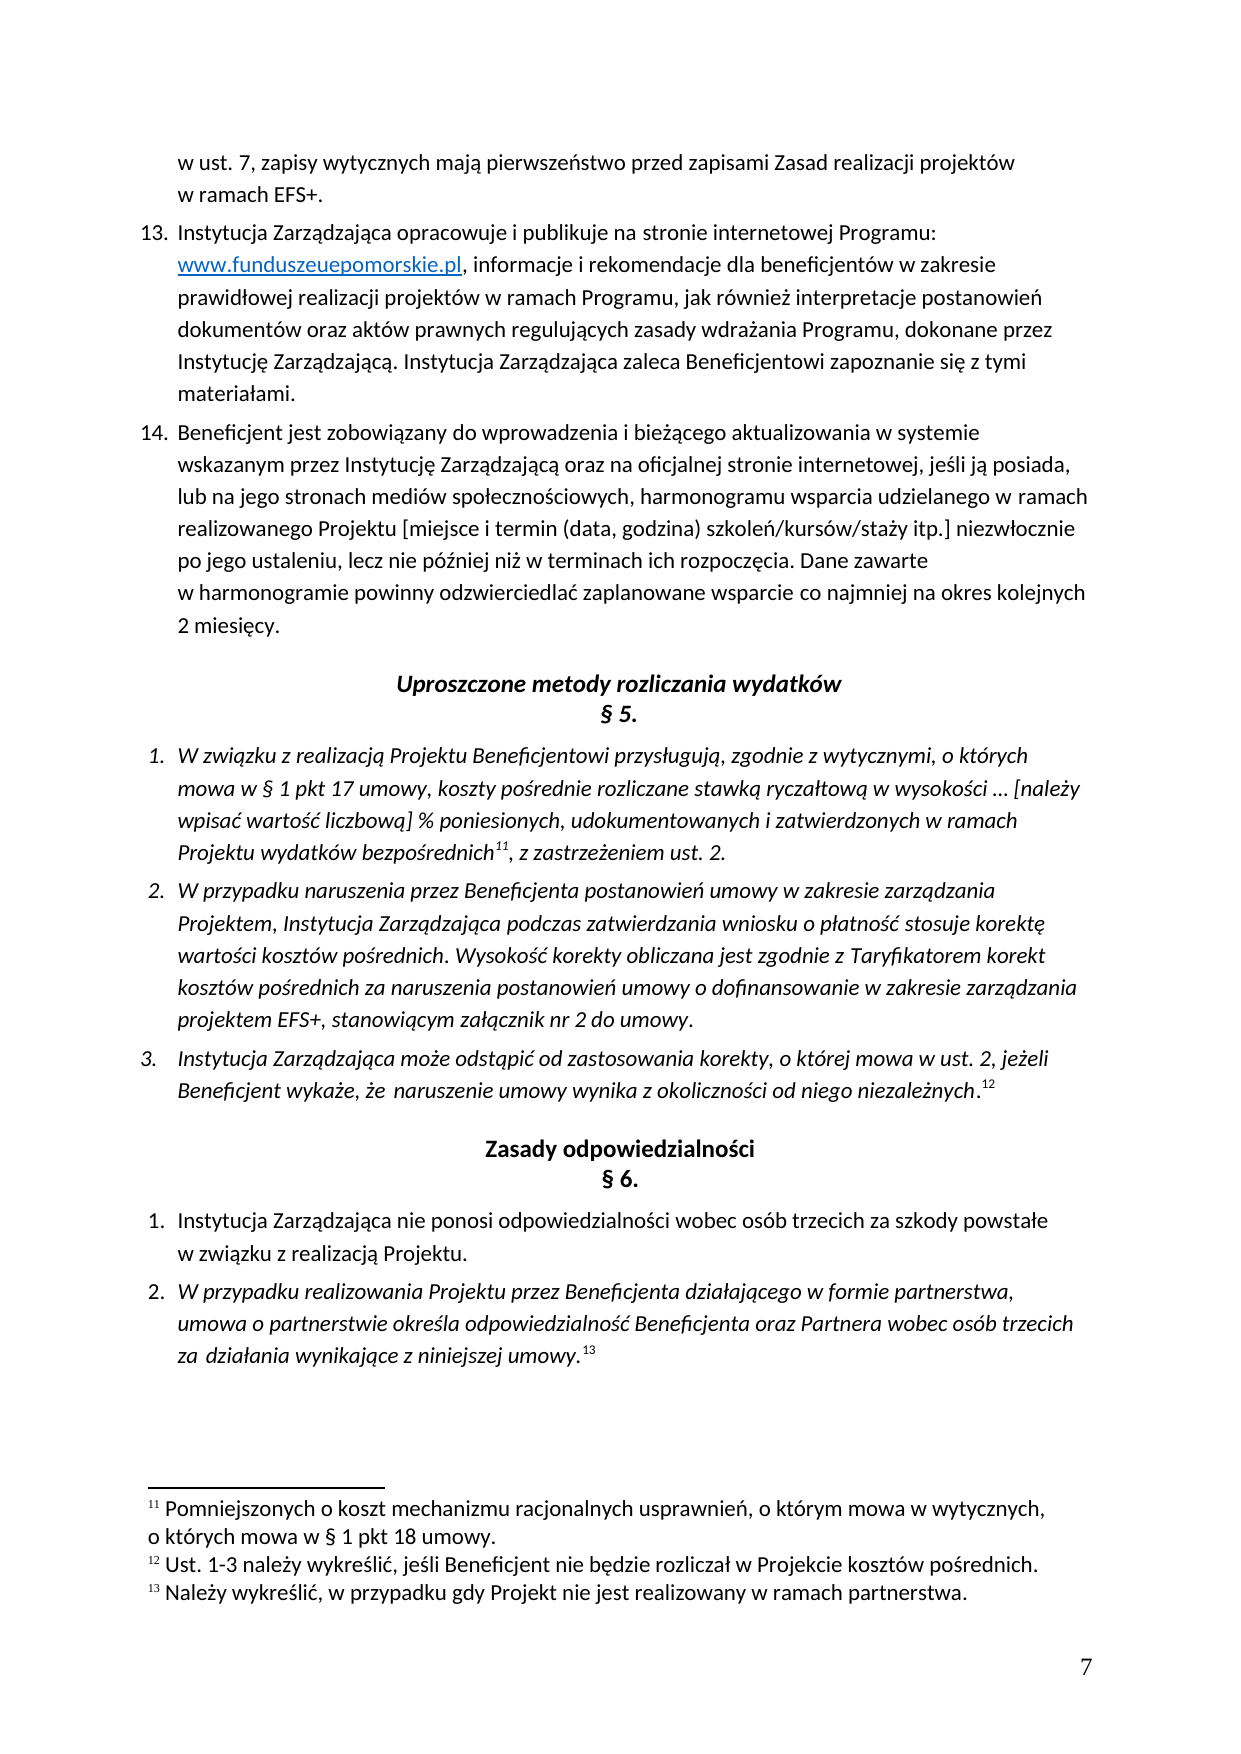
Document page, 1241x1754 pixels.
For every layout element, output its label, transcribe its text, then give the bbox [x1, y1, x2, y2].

list W przypadku realizowania Projektu przez Beneficjenta działającego w formie partnerstwa, umowa o partnerstwie określa odpowiedzialność Beneficjenta oraz Partnera wobec osób trzecich za działania wynikające z niniejszej umowy. [148, 1277, 1093, 1369]
list Instytucja Zarządzająca może odstąpić od zastosowania korekty, o której mowa w ust. 2, jeżeli Beneficjent wykaże, że naruszenie umowy wynika z okoliczności od niego niezależnych. [140, 1044, 1093, 1104]
list Beneficjent jest zobowiązany do wprowadzenia i bieżącego aktualizowania w systemie wskazanym przez Instytucję Zarządzającą oraz na oficjalnej stronie internetowej, jeśli ją posiada, lub na jego stronach mediów społecznościowych, harmonogramu wsparcia udzielanego w ramach realizowanego Projektu [miejsce i termin (data, godzina) szkoleń/kursów/staży itp.] niezwłocznie po jego ustaleniu, lecz nie później niż w terminach ich rozpoczęcia. Dane zawarte w harmonogramie powinny odzwierciedlać zaplanowane wsparcie co najmniej na okres kolejnych 2 miesięcy. [140, 418, 1093, 639]
subtitle Zasady odpowiedzialności § 6. [148, 1133, 1093, 1194]
list Instytucja Zarządzająca opracowuje i publikuje na stronie internetowej Programu: www.funduszeuepomorskie.pl, informacje i rekomendacje dla beneficjentów w zakresie prawidłowej realizacji projektów w ramach Programu, jak również interpretacje postanowień dokumentów oraz aktów prawnych regulujących zasady wdrażania Programu, dokonane przez Instytucję Zarządzającą. Instytucja Zarządzająca zaleca Beneficjentowi zapoznanie się z tymi materiałami. [140, 218, 1093, 407]
list W związku z realizacją Projektu Beneficjentowi przysługują, zgodnie z wytycznymi, o których mowa w § 1 pkt 17 umowy, koszty pośrednie rozliczane stawką ryczałtową w wysokości … [należy wpisać wartość liczbową] % poniesionych, udokumentowanych i zatwierdzonych w ramach Projektu wydatków bezpośrednich, z zastrzeżeniem ust. 2. [148, 741, 1093, 866]
list Instytucja Zarządzająca nie ponosi odpowiedzialności wobec osób trzecich za szkody powstałe w związku z realizacją Projektu. [148, 1207, 1093, 1267]
subtitle Uproszczone metody rozliczania wydatków § 5. [148, 668, 1093, 729]
list W przypadku naruszenia przez Beneficjenta postanowień umowy w zakresie zarządzania Projektem, Instytucja Zarządzająca podczas zatwierdzania wniosku o płatność stosuje korektę wartości kosztów pośrednich. Wysokość korekty obliczana jest zgodnie z Taryfikatorem korekt kosztów pośrednich za naruszenia postanowień umowy o dofinansowanie w zakresie zarządzania projektem EFS+, stanowiącym załącznik nr 2 do umowy. [148, 876, 1093, 1033]
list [140, 148, 1093, 208]
